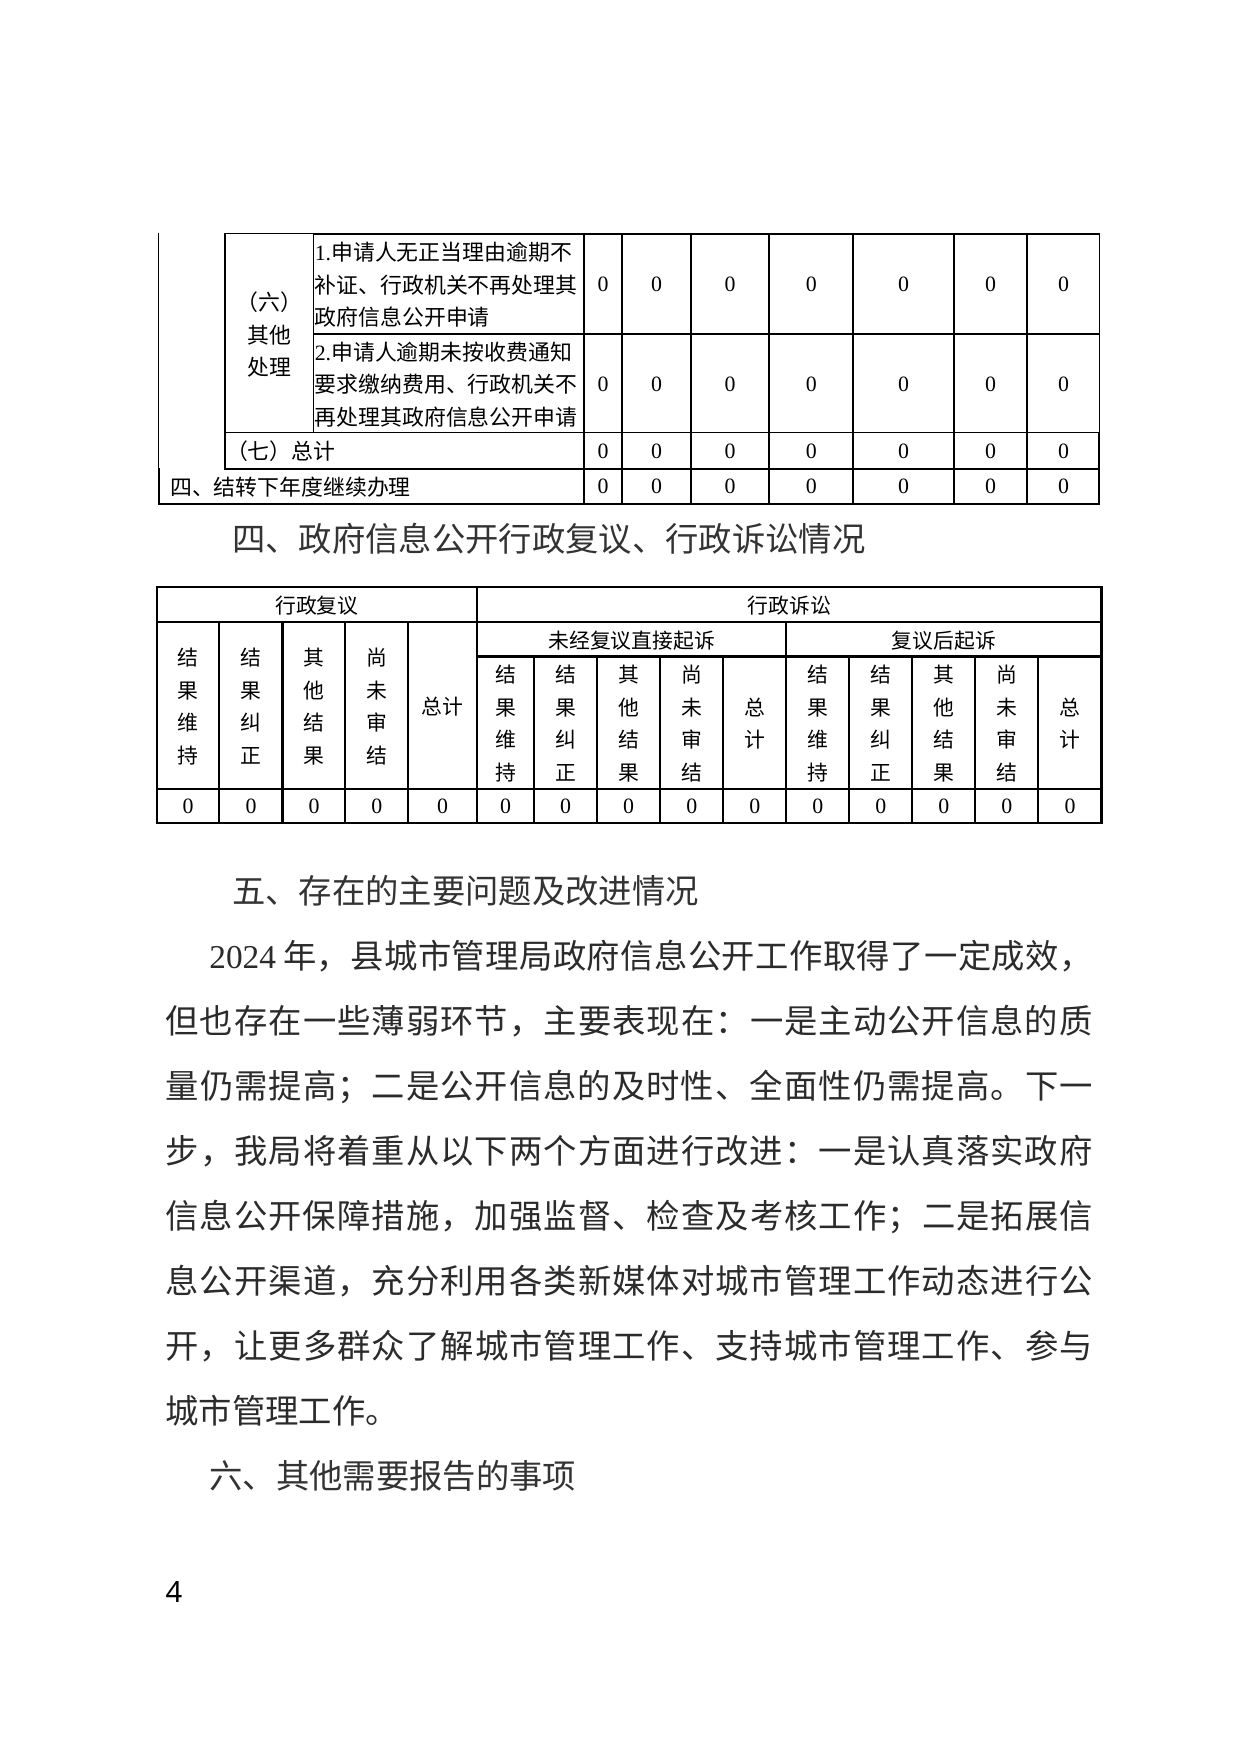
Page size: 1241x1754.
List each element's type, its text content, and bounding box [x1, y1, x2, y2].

table_cell 0 [854, 235, 953, 332]
table_cell 0 [692, 470, 768, 503]
table_cell 总计 [409, 623, 476, 787]
table_cell 0 [158, 790, 218, 822]
table_cell 0 [770, 433, 852, 467]
table_cell 0 [913, 790, 974, 822]
table_cell 尚未审结 [661, 658, 722, 787]
table_cell 0 [854, 470, 953, 503]
table_cell 0 [787, 790, 848, 822]
table_cell 0 [1028, 433, 1098, 467]
table_cell 0 [724, 790, 785, 822]
table_cell 其他结果 [913, 658, 974, 787]
table_cell 结果纠正 [220, 623, 281, 787]
table_cell 结果纠正 [535, 658, 596, 787]
table_cell 0 [623, 433, 690, 467]
table_cell 0 [409, 790, 476, 822]
table_cell 0 [854, 433, 953, 467]
table_cell 0 [955, 433, 1026, 467]
table_cell 0 [585, 433, 621, 467]
table_cell 0 [1028, 235, 1099, 332]
table_cell 0 [1039, 790, 1100, 822]
table_header 行政复议 [158, 588, 476, 621]
table_cell 0 [535, 790, 596, 822]
table_cell 0 [692, 335, 768, 432]
text 2024年，县城市管理局政府信息公开工作取得了一定成效，但也存在一些薄弱环节，主要表现在：一是主动公开信息的质量仍需提高；二是公开信息的及时性、全面性仍需提高。下一步，我局将着重从以下两个方面进行改进：一是认真落实政府信息公开保障措施，加强监督、检查及考核工作；二是拓展信息公开渠道，充分利用各类新媒体对城市管理工作动态进行公开，让更多群众了解城市管理工作、支持城市管理工作、参与城市管理工作。 [165, 922, 1093, 1442]
text 五、存在的主要问题及改进情况 [165, 857, 1093, 922]
table_cell 总计 [1039, 658, 1100, 787]
table_cell 其他结果 [284, 623, 344, 787]
table_cell 0 [692, 235, 768, 332]
table_cell 四、结转下年度继续办理 [160, 468, 583, 503]
table_cell 结果纠正 [850, 658, 911, 787]
table_cell 0 [1028, 470, 1098, 503]
table_cell 结果维持 [158, 623, 218, 787]
table_cell 0 [585, 470, 621, 503]
table_cell 未经复议直接起诉 [478, 623, 785, 655]
table_cell 0 [585, 335, 621, 432]
table_cell 总计 [724, 658, 785, 787]
table_cell 2.申请人逾期未按收费通知要求缴纳费用、行政机关不再处理其政府信息公开申请 [314, 335, 583, 432]
text 六、其他需要报告的事项 [165, 1442, 1093, 1507]
table_cell 0 [623, 470, 690, 503]
table_header 行政诉讼 [478, 588, 1100, 621]
table_cell 结果维持 [787, 658, 848, 787]
text 四、政府信息公开行政复议、行政诉讼情况 [165, 505, 1093, 570]
table_cell 0 [770, 235, 852, 332]
table_cell （六） 其他 处理 [226, 234, 313, 432]
table_cell 0 [955, 335, 1026, 432]
table_cell 0 [770, 470, 852, 503]
table_cell 0 [770, 335, 852, 432]
table_cell 1.申请人无正当理由逾期不补证、行政机关不再处理其政府信息公开申请 [314, 235, 583, 332]
table_cell 0 [623, 235, 690, 332]
table_cell 0 [661, 790, 722, 822]
table_cell 0 [284, 790, 344, 822]
table_cell 尚未审结 [346, 623, 407, 787]
table_cell 结果维持 [478, 658, 533, 787]
table_cell 尚未审结 [976, 658, 1037, 787]
table_cell 0 [1028, 335, 1099, 432]
table_cell 0 [585, 235, 621, 332]
table_cell 0 [955, 470, 1026, 503]
table_cell 其他结果 [598, 658, 659, 787]
table_cell 0 [478, 790, 533, 822]
table_cell （七）总计 [226, 433, 583, 467]
table_cell 0 [955, 235, 1026, 332]
table_cell 0 [692, 433, 768, 467]
table_cell 0 [976, 790, 1037, 822]
table_cell 复议后起诉 [787, 623, 1100, 655]
table_cell 0 [850, 790, 911, 822]
table_cell 0 [220, 790, 281, 822]
table_cell 0 [346, 790, 407, 822]
table_cell 0 [854, 335, 953, 432]
table_cell 0 [598, 790, 659, 822]
table_cell 0 [623, 335, 690, 432]
